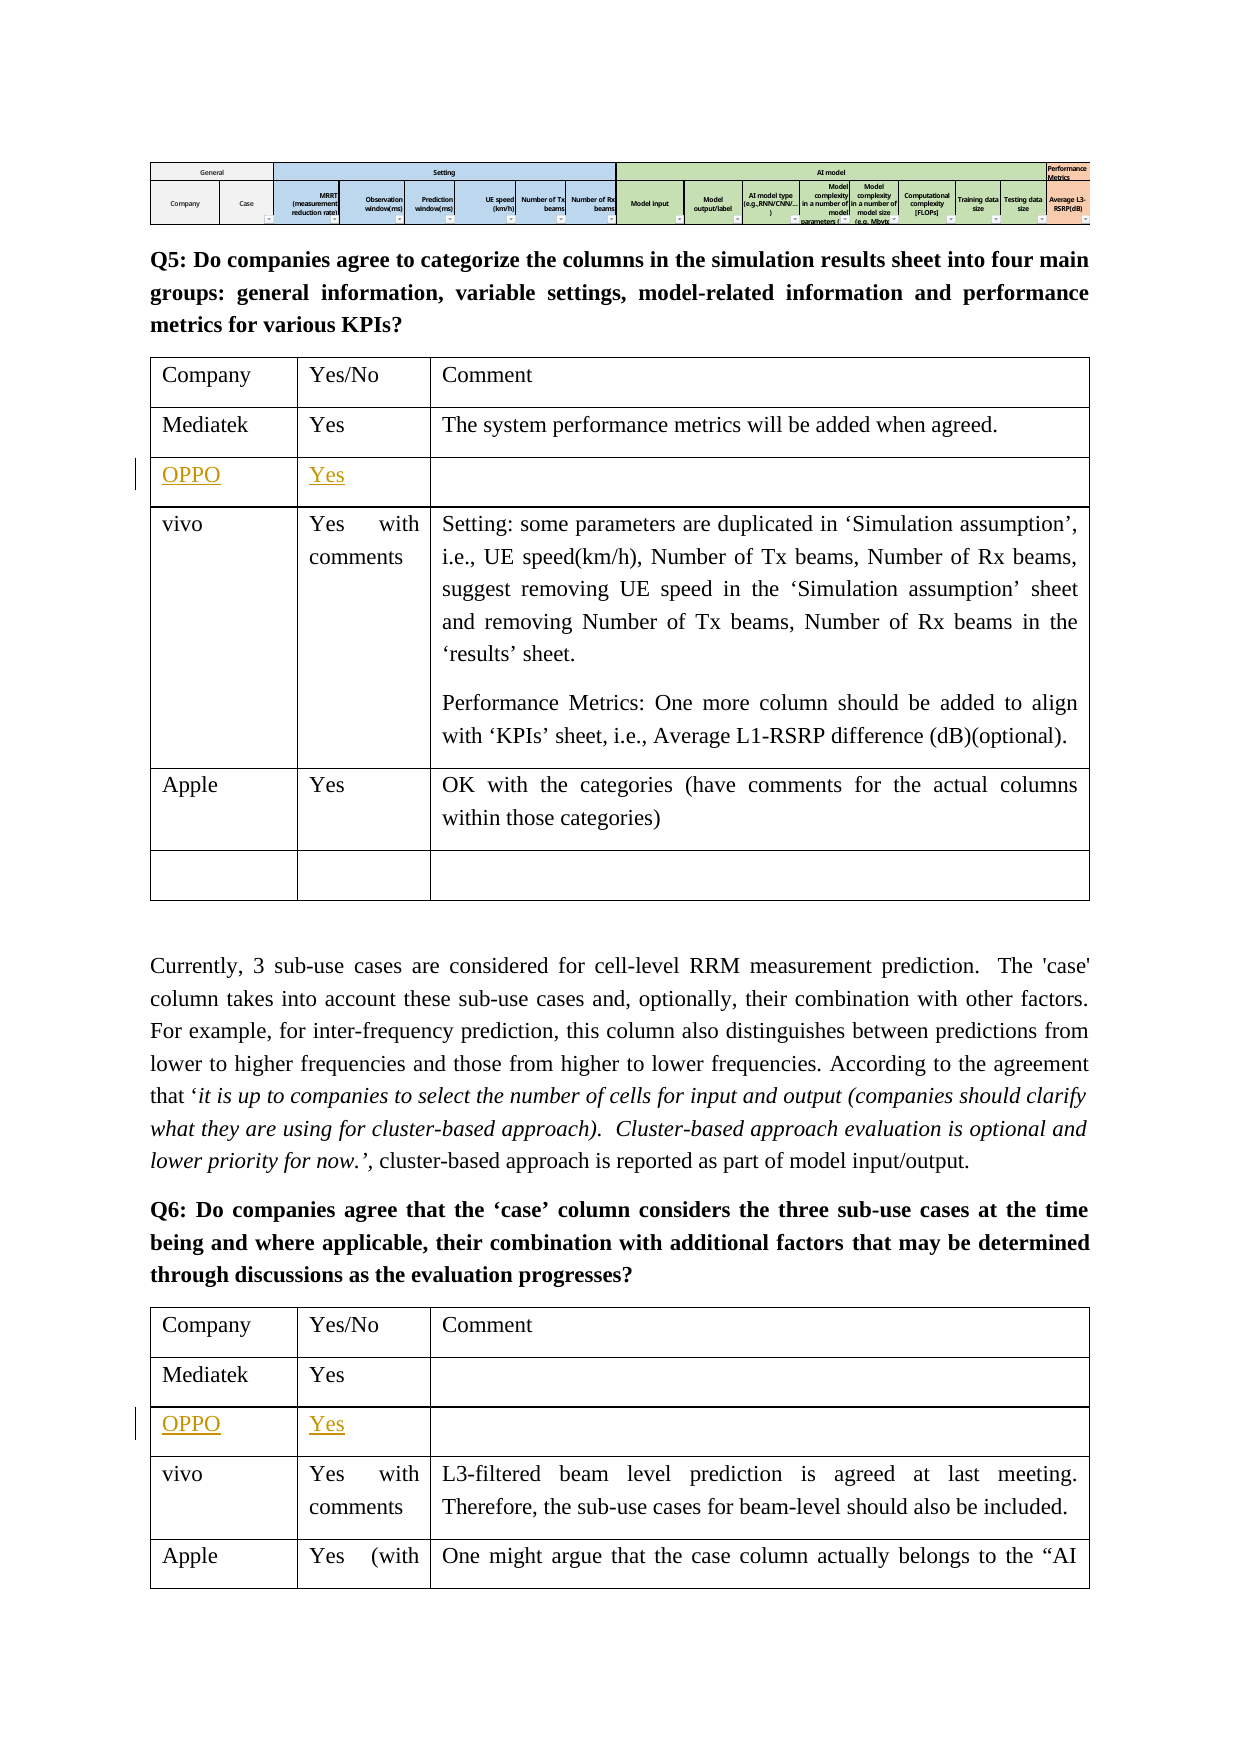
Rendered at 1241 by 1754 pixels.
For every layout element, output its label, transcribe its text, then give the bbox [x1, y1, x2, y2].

table_cell Yes (with comments) [298, 1540, 430, 1588]
table_cell [151, 458, 297, 506]
table_header Comment [431, 358, 1089, 407]
table_cell Yes with comments [298, 508, 430, 767]
table_cell Setting: some parameters are duplicated in ‘Simulation assumption’, i.e., UE speed(km/h), Number of Tx beams, Number of Rx beams, suggest removing UE speed in the ‘Simulation assumption’ sheet and removing Number of Tx beams, Number of Rx beams in the ‘results’ sheet. Performance Metrics: One more column should be added to align with ‘KPIs’ sheet, i.e., Average L1-RSRP difference (dB)(optional). [431, 508, 1089, 767]
table_cell [298, 851, 430, 899]
table_cell Yes [298, 1358, 430, 1406]
table_cell vivo [151, 508, 297, 767]
table_header Company [151, 1308, 297, 1357]
table_cell Apple [151, 769, 297, 850]
table_cell [151, 1408, 297, 1456]
table_header Yes/No [298, 1308, 430, 1357]
text Currently, 3 sub-use cases are considered for cell-level RRM measurement prediction. The 'case' column takes into account these sub-use cases and, optionally, their combination with other factors. For example, for inter-frequency prediction, this column also distinguishes between predictions from lower to higher frequencies and those from higher to lower frequencies. According to the agreement that ‘it is up to companies to select the number of cells for input and output (companies should clarify what they are using for cluster-based approach). Cluster-based approach evaluation is optional and lower priority for now.’, cluster-based approach is reported as part of model input/output. [150, 949, 1090, 1177]
table_cell [151, 851, 297, 899]
table_cell Apple [151, 1540, 297, 1588]
table_cell [431, 1358, 1089, 1406]
table_cell The system performance metrics will be added when agreed. [431, 408, 1089, 457]
table_cell Mediatek [151, 408, 297, 457]
table_cell [431, 1408, 1089, 1456]
table_cell [431, 458, 1089, 506]
text Q6: Do companies agree that the ‘case’ column considers the three sub-use cases at the time being and where applicable, their combination with additional factors that may be determined through discussions as the evaluation progresses? [150, 1193, 1090, 1291]
table_header Comment [431, 1308, 1089, 1357]
table_header Yes/No [298, 358, 430, 407]
table_header Company [151, 358, 297, 407]
table_cell [298, 1408, 430, 1456]
table_cell [431, 851, 1089, 899]
table_cell Yes with comments [298, 1457, 430, 1538]
text Q5: Do companies agree to categorize the columns in the simulation results sheet into four main groups: general information, variable settings, model-related information and performance metrics for various KPIs? [150, 243, 1090, 341]
table_cell Mediatek [151, 1358, 297, 1406]
table_cell Yes [298, 769, 430, 850]
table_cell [431, 1540, 1089, 1588]
table_cell L3-filtered beam level prediction is agreed at last meeting. Therefore, the sub-use cases for beam-level should also be included. [431, 1457, 1089, 1538]
table_cell OK with the categories (have comments for the actual columns within those categories) [431, 769, 1089, 850]
table_cell [298, 458, 430, 506]
table_cell Yes [298, 408, 430, 457]
table_cell vivo [151, 1457, 297, 1538]
